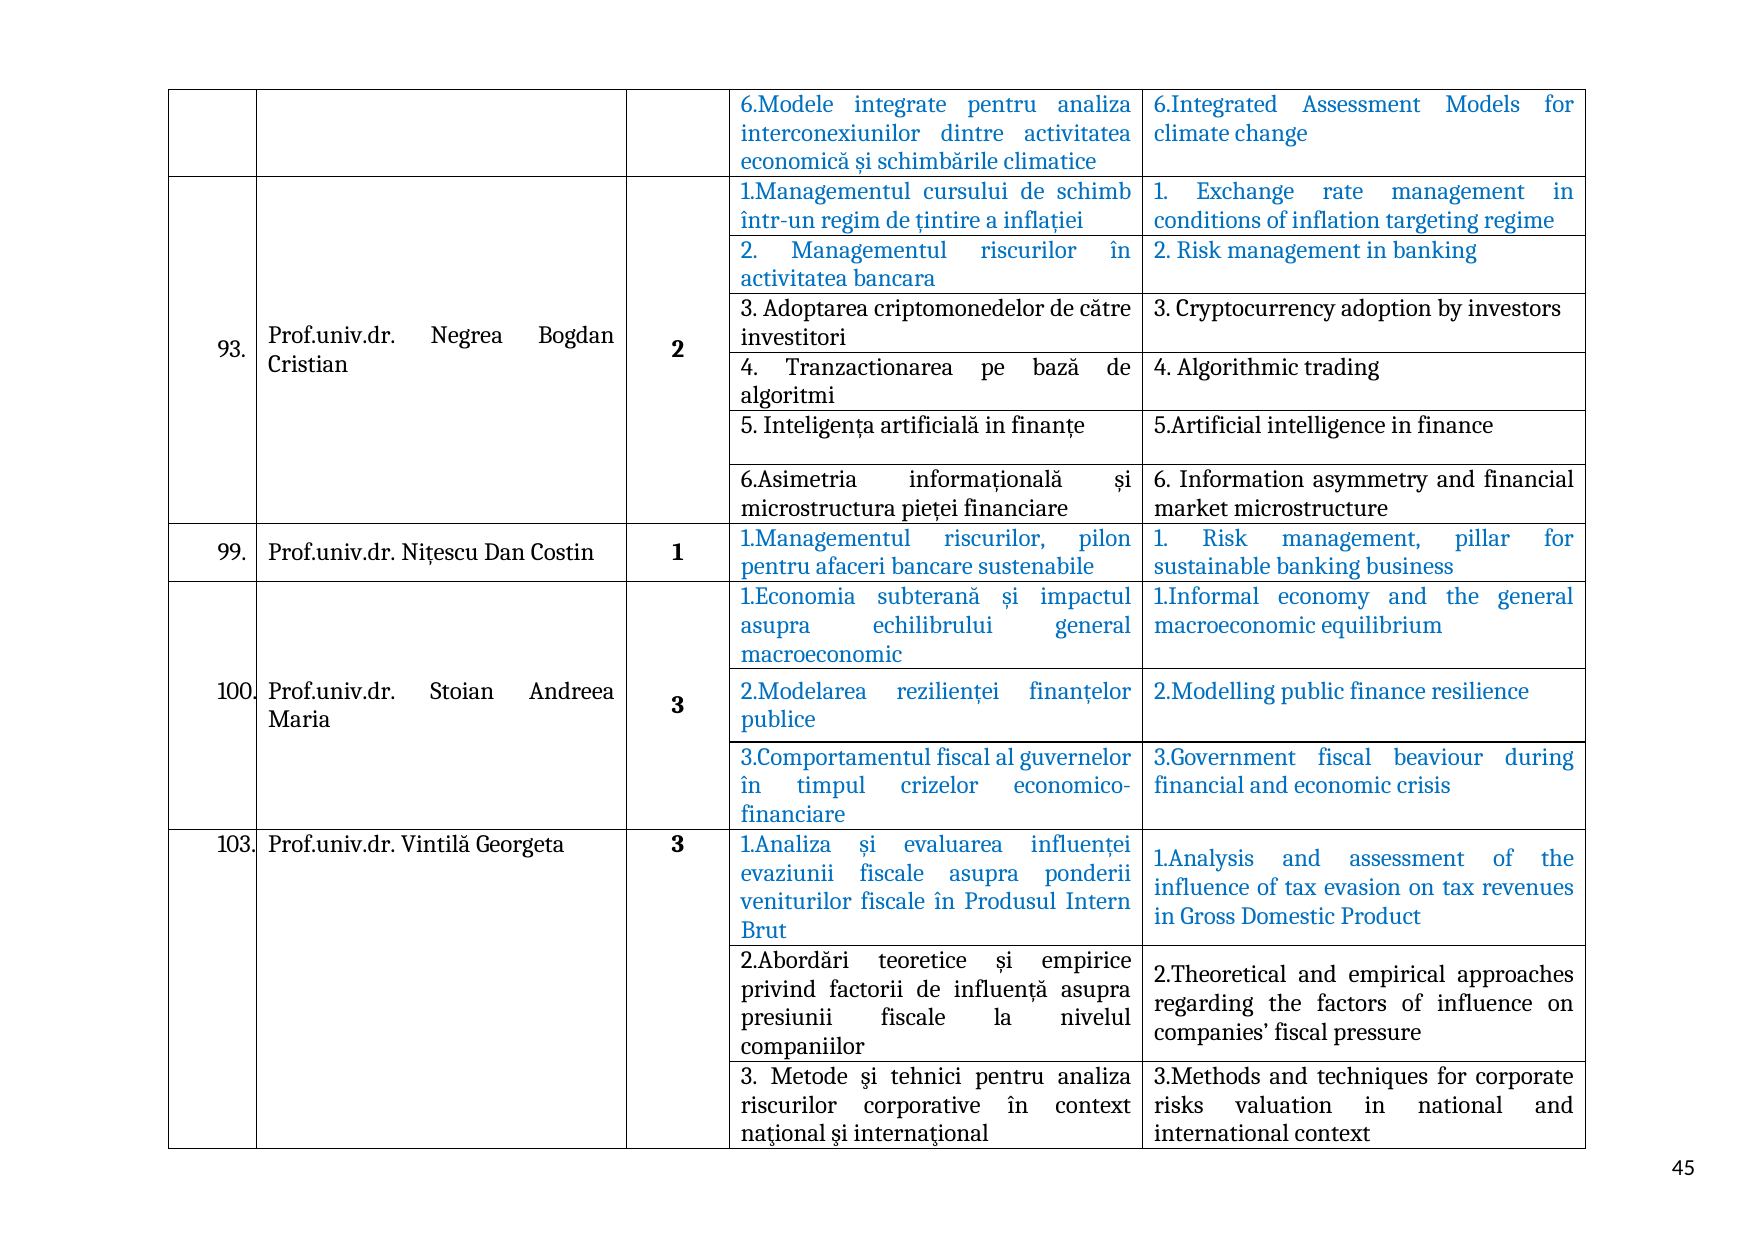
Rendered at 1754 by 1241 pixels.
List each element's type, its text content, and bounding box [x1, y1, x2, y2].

table_cell 3 [627, 582, 729, 829]
table_cell 6.Integrated Assessment Models for climate change [1143, 90, 1585, 176]
table_cell 3. Adoptarea criptomonedelor de către investitori [730, 294, 1142, 352]
table_cell 2 [627, 177, 729, 522]
table_cell [169, 582, 256, 829]
table_cell Prof.univ.dr. Negrea Bogdan Cristian [257, 177, 626, 522]
table_cell 3. Metode şi tehnici pentru analiza riscurilor corporative în context naţional şi internaţional [730, 1062, 1142, 1148]
table_cell 2. Risk management in banking [1143, 236, 1585, 293]
table_cell 2. Managementul riscurilor în activitatea bancara [730, 236, 1142, 293]
table_cell 6. Information asymmetry and financial market microstructure [1143, 465, 1585, 522]
table_cell 2.Theoretical and empirical approaches regarding the factors of influence on companies’ fiscal pressure [1143, 946, 1585, 1061]
table_cell 5. Inteligența artificială in finanțe [730, 411, 1142, 464]
table_cell 1.Informal economy and the general macroeconomic equilibrium [1143, 582, 1585, 668]
table_cell 6.Modele integrate pentru analiza interconexiunilor dintre activitatea economică și schimbările climatice [730, 90, 1142, 176]
table_cell 1.Analysis and assessment of the influence of tax evasion on tax revenues in Gross Domestic Product [1143, 830, 1585, 945]
table_cell 3. Cryptocurrency adoption by investors [1143, 294, 1585, 352]
table_cell 1. Risk management, pillar for sustainable banking business [1143, 524, 1585, 581]
table_cell [169, 177, 256, 522]
table_cell 1.Managementul riscurilor, pilon pentru afaceri bancare sustenabile [730, 524, 1142, 581]
table_cell 1.Analiza și evaluarea influenței evaziunii fiscale asupra ponderii veniturilor fiscale în Produsul Intern Brut [730, 830, 1142, 945]
table_cell 2.Modelarea rezilienței finanțelor publice [730, 669, 1142, 741]
table_cell 4. Algorithmic trading [1143, 353, 1585, 410]
table_cell 3.Comportamentul fiscal al guvernelor în timpul crizelor economico-financiare [730, 743, 1142, 829]
table_cell [169, 830, 256, 1148]
table_cell Prof.univ.dr. Nițescu Dan Costin [257, 524, 626, 581]
table_cell 1.Managementul cursului de schimb într-un regim de țintire a inflației [730, 177, 1142, 234]
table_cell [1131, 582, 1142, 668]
table_cell [169, 524, 256, 581]
table_cell 1 [627, 524, 729, 581]
table_cell Prof.univ.dr. Stoian Andreea Maria [257, 582, 626, 829]
table_cell 3 [627, 830, 729, 1148]
table_cell 1. Exchange rate management in conditions of inflation targeting regime [1143, 177, 1585, 234]
table_cell 3.Government fiscal beaviour during financial and economic crisis [1143, 743, 1585, 829]
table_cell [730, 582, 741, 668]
table_cell 2.Modelling public finance resilience [1143, 669, 1585, 741]
table_cell Prof.univ.dr. Vintilă Georgeta [257, 830, 626, 1148]
table_cell 6.Asimetria informațională și microstructura pieței financiare [730, 465, 1142, 522]
table_cell 2.Abordări teoretice și empirice privind factorii de influență asupra presiunii fiscale la nivelul companiilor [730, 946, 1142, 1061]
table_cell 4. Tranzactionarea pe bază de algoritmi [730, 353, 1142, 410]
table_cell 3.Methods and techniques for corporate risks valuation in national and international context [1143, 1062, 1585, 1148]
table_cell 5.Artificial intelligence in finance [1143, 411, 1585, 464]
